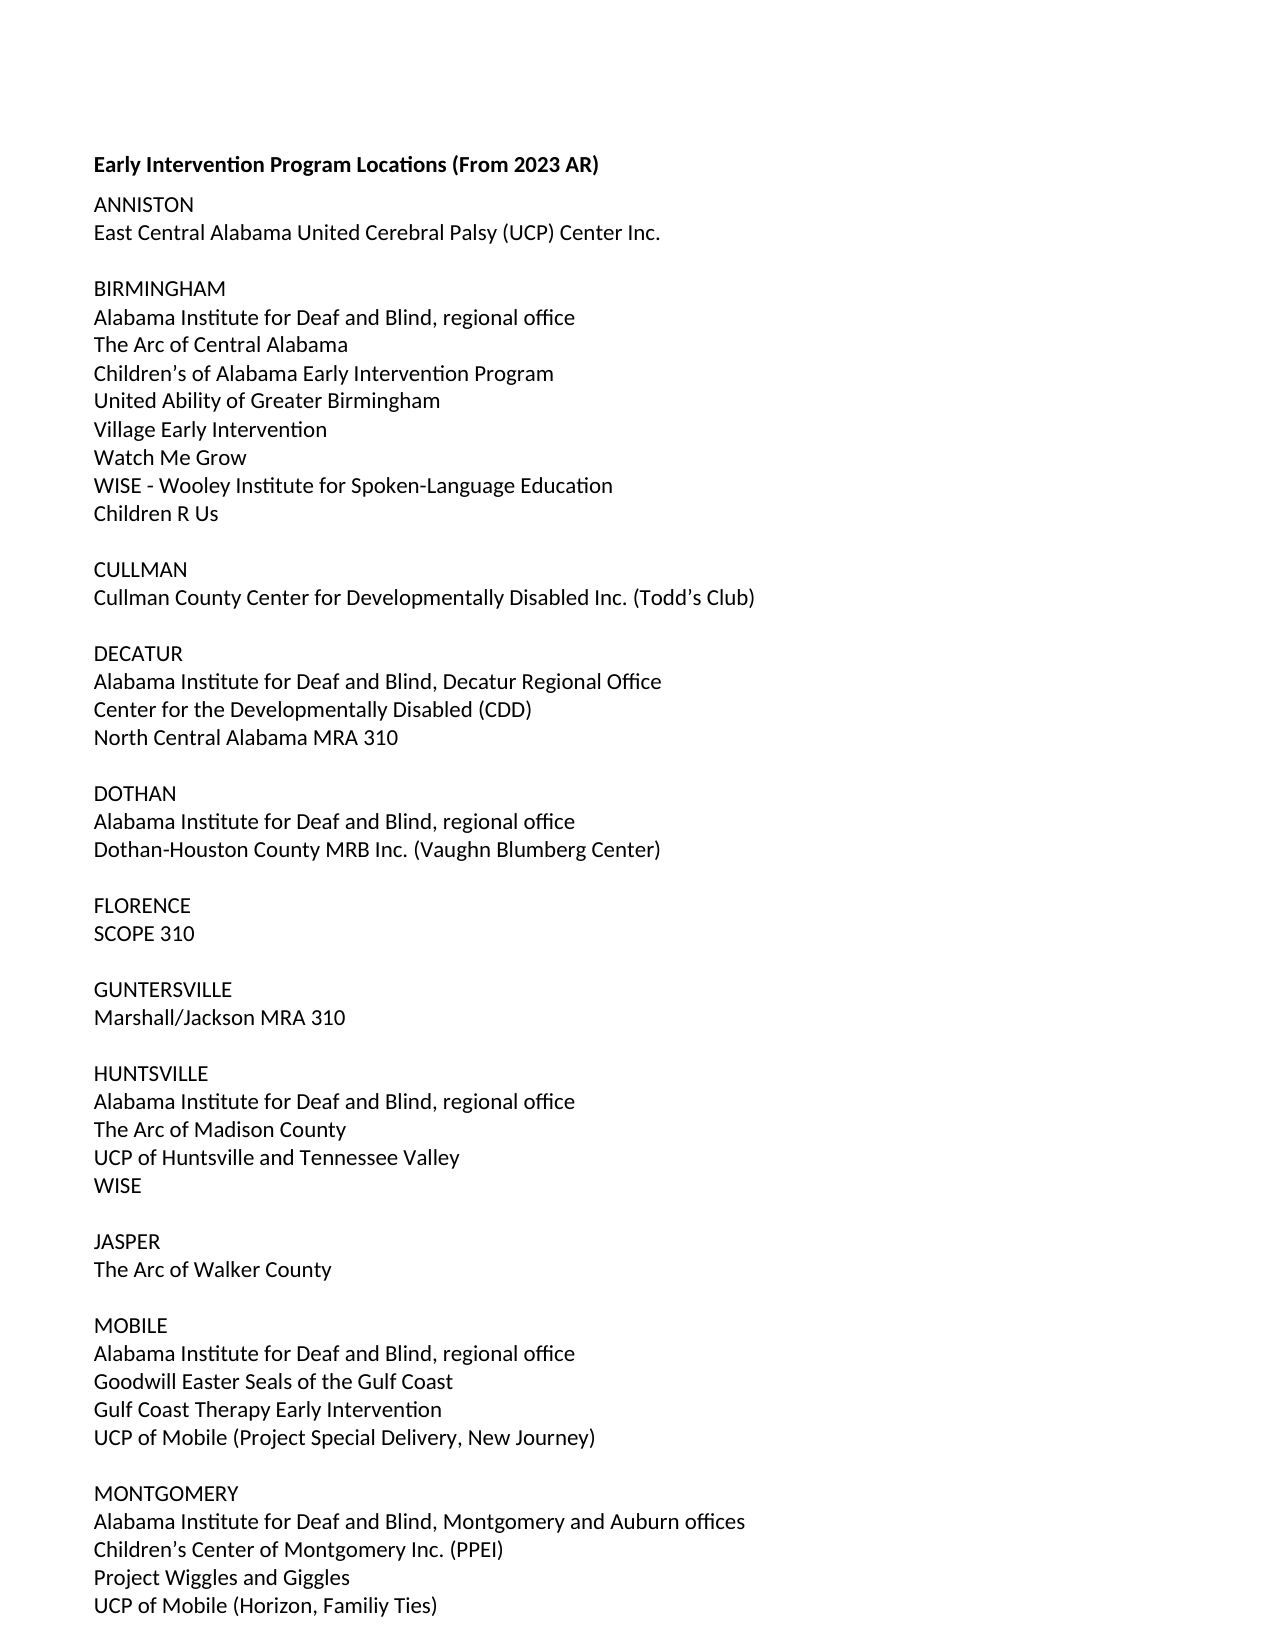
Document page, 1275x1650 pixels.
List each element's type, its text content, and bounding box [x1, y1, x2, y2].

text SCOPE 310 [94, 919, 1181, 947]
text Children’s Center of Montgomery Inc. (PPEI) [94, 1536, 1181, 1563]
text Center for the Developmentally Disabled (CDD) [94, 695, 1181, 723]
text HUNTSVILLE [94, 1059, 1181, 1087]
text WISE - Wooley Institute for Spoken-Language Education [94, 471, 1181, 499]
text United Ability of Greater Birmingham [94, 387, 1181, 415]
text The Arc of Madison County [94, 1115, 1181, 1143]
text Alabama Institute for Deaf and Blind, regional office [94, 1339, 1181, 1367]
text BIRMINGHAM [94, 274, 1181, 303]
text North Central Alabama MRA 310 [94, 723, 1181, 751]
text CULLMAN [94, 555, 1181, 583]
text Project Wiggles and Giggles [94, 1563, 1181, 1592]
text The Arc of Walker County [94, 1255, 1181, 1283]
text Cullman County Center for Developmentally Disabled Inc. (Todd’s Club) [94, 583, 1181, 611]
subtitle Early Intervention Program Locations (From 2023 AR) [94, 150, 1181, 178]
text Watch Me Grow [94, 443, 1181, 471]
text UCP of Mobile (Horizon, Familiy Ties) [94, 1592, 1181, 1619]
text Alabama Institute for Deaf and Blind, regional office [94, 1087, 1181, 1115]
text UCP of Huntsville and Tennessee Valley [94, 1143, 1181, 1171]
text MONTGOMERY [94, 1479, 1181, 1507]
text GUNTERSVILLE [94, 975, 1181, 1003]
text Children R Us [94, 499, 1181, 527]
text Alabama Institute for Deaf and Blind, Montgomery and Auburn offices [94, 1507, 1181, 1536]
text ANNISTON [94, 191, 1181, 218]
text Alabama Institute for Deaf and Blind, regional office [94, 807, 1181, 835]
text MOBILE [94, 1311, 1181, 1339]
text WISE [94, 1171, 1181, 1199]
text Alabama Institute for Deaf and Blind, Decatur Regional Office [94, 667, 1181, 695]
text JASPER [94, 1227, 1181, 1255]
text Alabama Institute for Deaf and Blind, regional office [94, 303, 1181, 331]
text Marshall/Jackson MRA 310 [94, 1003, 1181, 1031]
text DECATUR [94, 639, 1181, 667]
text Village Early Intervention [94, 415, 1181, 443]
text DOTHAN [94, 779, 1181, 807]
text Gulf Coast Therapy Early Intervention [94, 1395, 1181, 1423]
text East Central Alabama United Cerebral Palsy (UCP) Center Inc. [94, 218, 1181, 247]
text FLORENCE [94, 891, 1181, 919]
text UCP of Mobile (Project Special Delivery, New Journey) [94, 1423, 1181, 1451]
text The Arc of Central Alabama [94, 331, 1181, 359]
text Children’s of Alabama Early Intervention Program [94, 359, 1181, 387]
text Dothan-Houston County MRB Inc. (Vaughn Blumberg Center) [94, 835, 1181, 863]
text Goodwill Easter Seals of the Gulf Coast [94, 1367, 1181, 1395]
